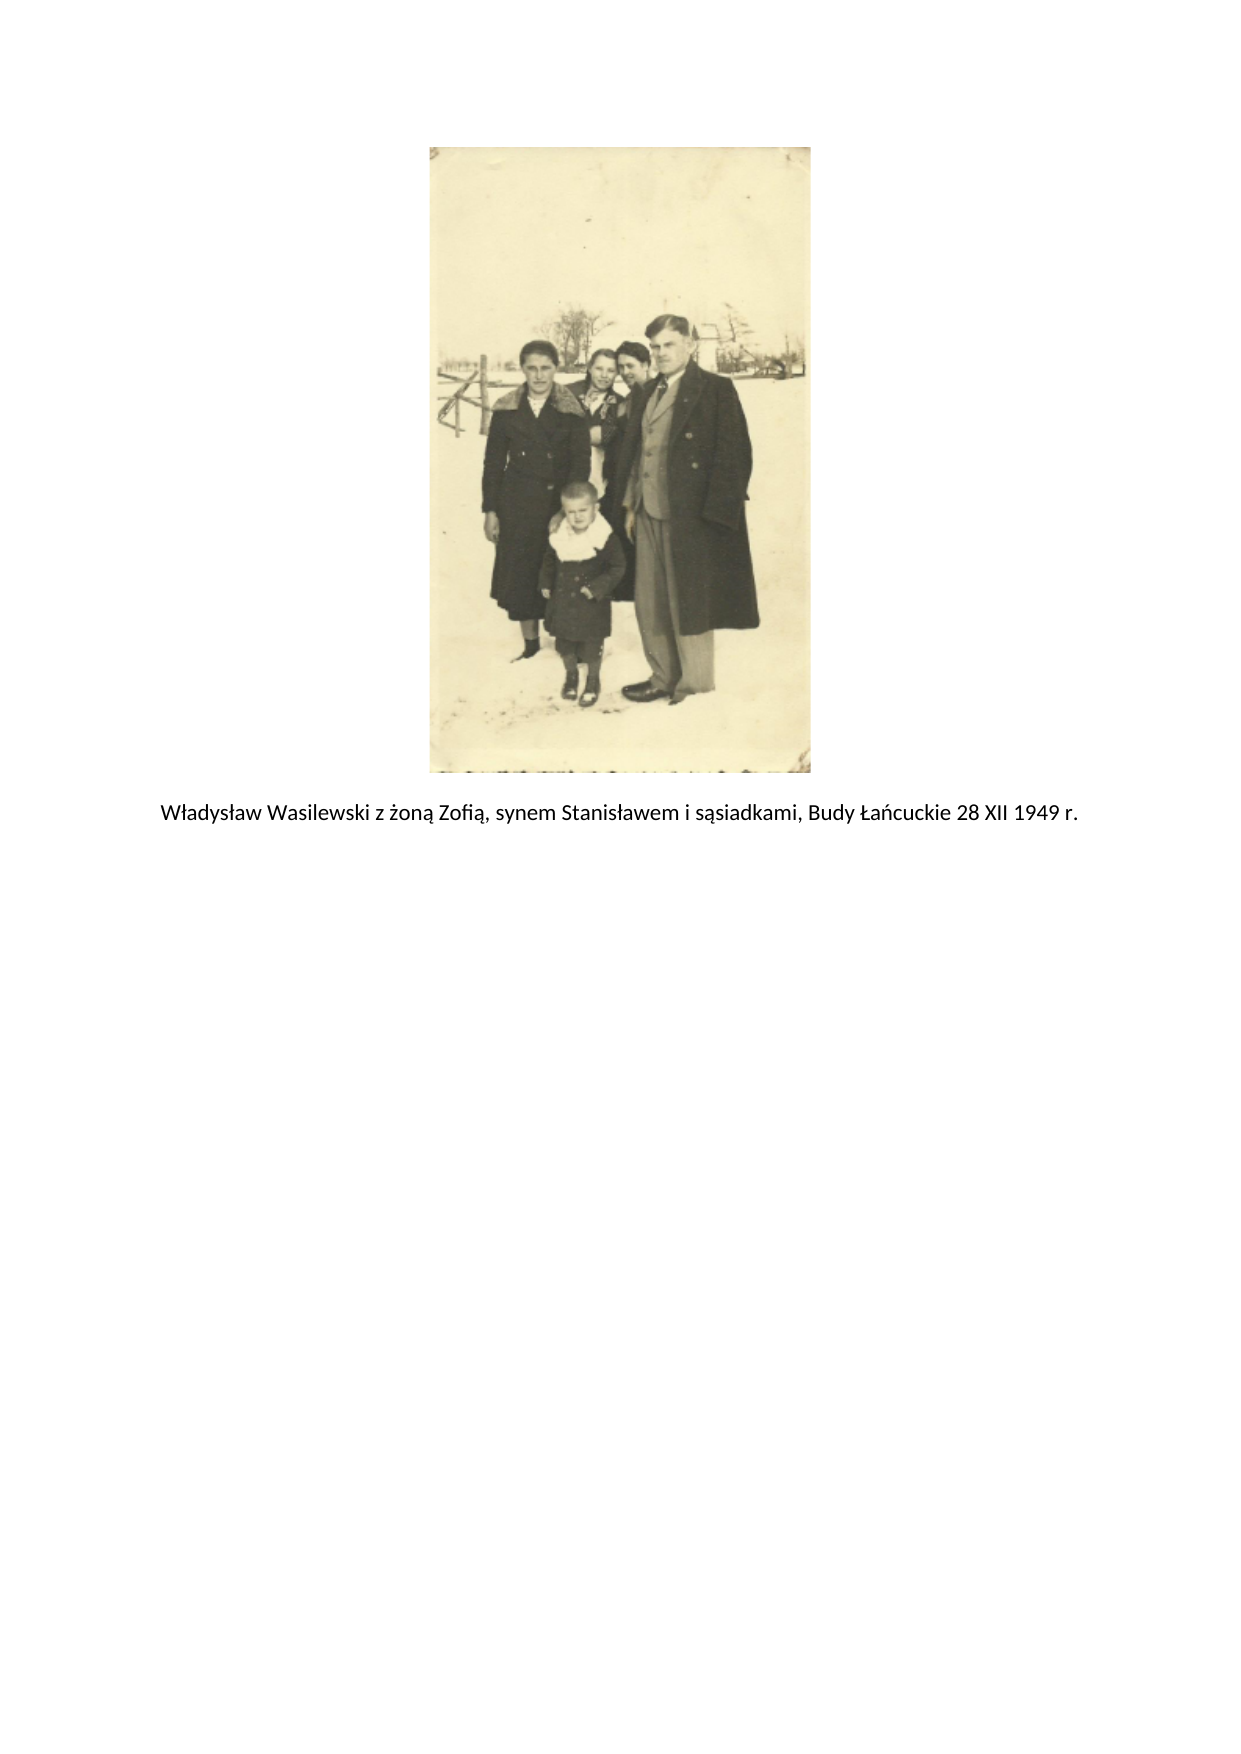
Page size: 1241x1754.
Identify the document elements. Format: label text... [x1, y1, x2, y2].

text Władysław Wasilewski z żoną Zofią, synem Stanisławem i sąsiadkami, Budy Łańcuckie 28 XII 1949 r. [148, 798, 1093, 826]
picture [429, 147, 811, 773]
